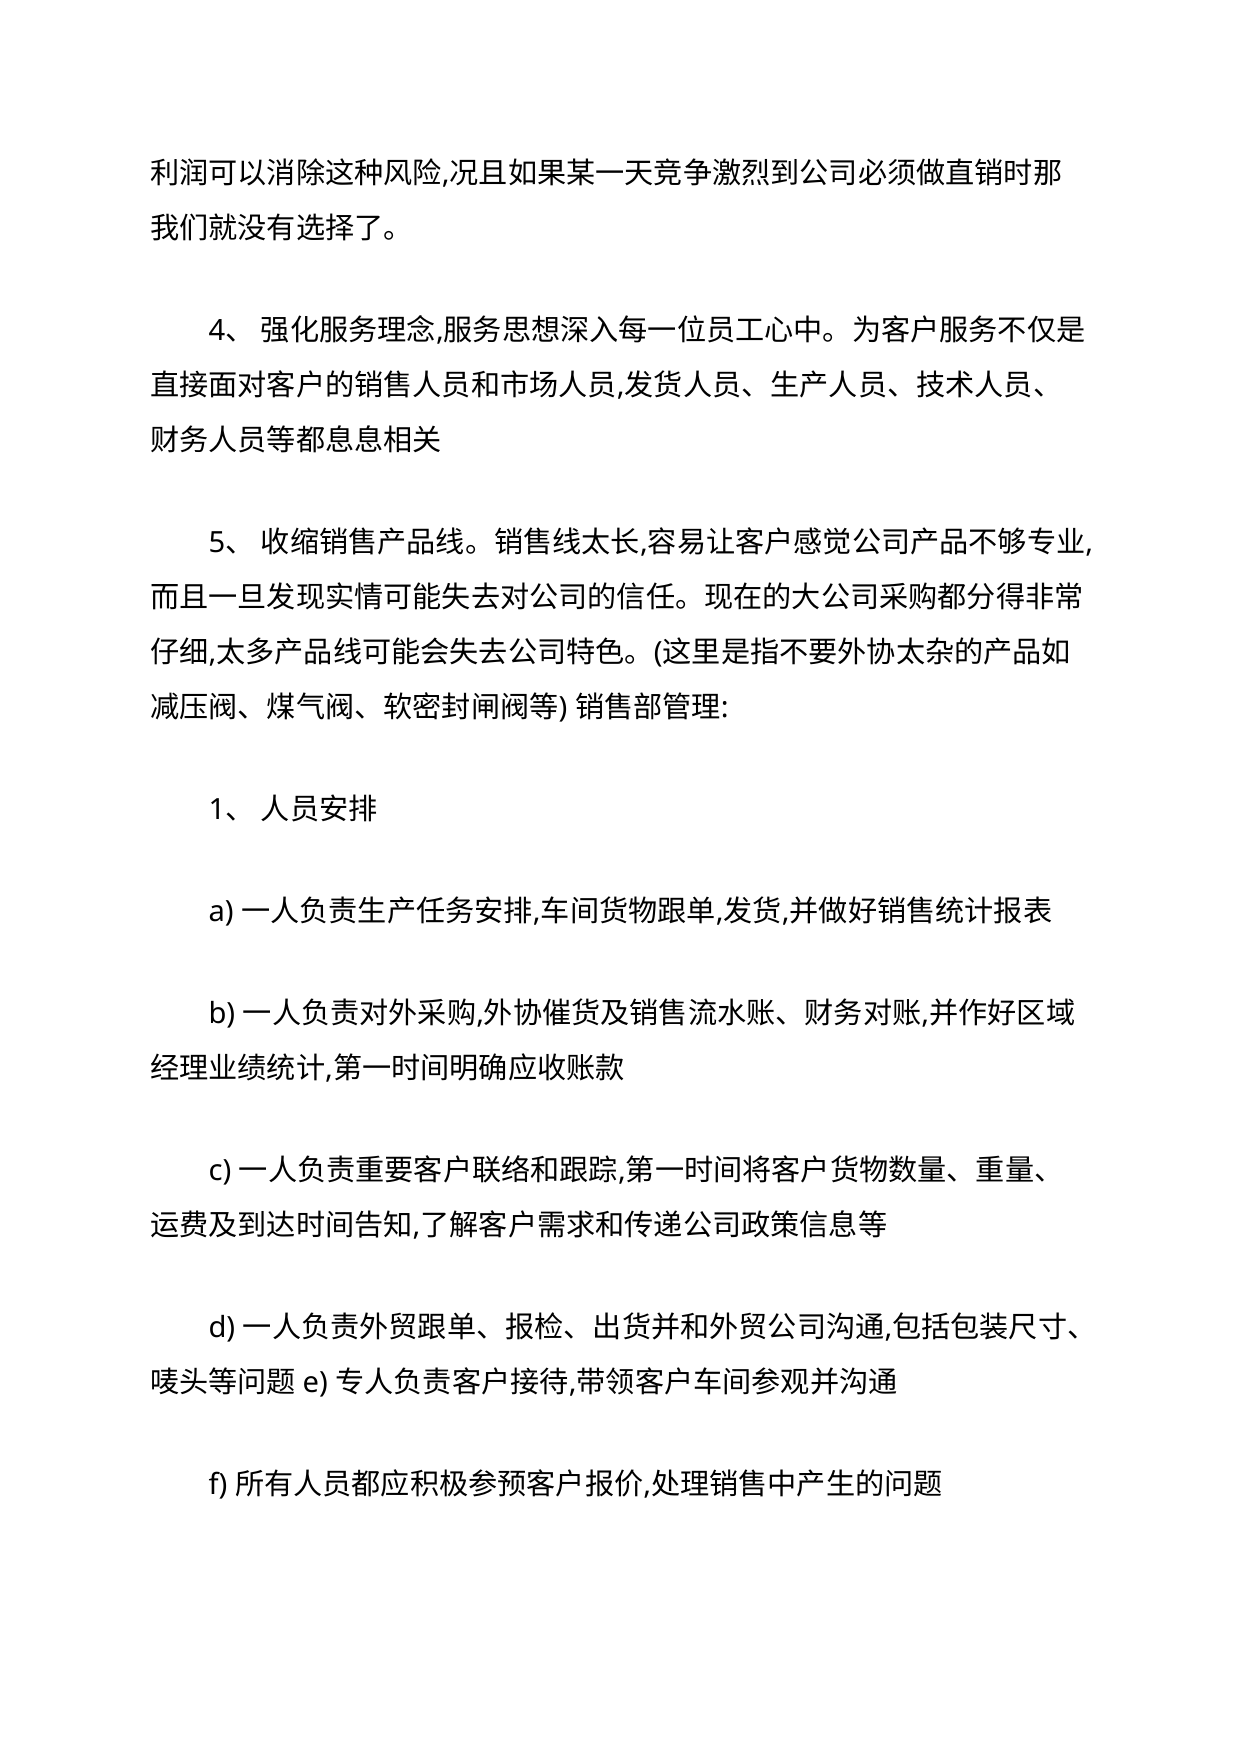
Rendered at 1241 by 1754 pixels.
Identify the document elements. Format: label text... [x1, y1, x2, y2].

text c) 一人负责重要客户联络和跟踪,第一时间将客户货物数量、重量、运费及到达时间告知,了解客户需求和传递公司政策信息等 [150, 1146, 1090, 1244]
text a) 一人负责生产任务安排,车间货物跟单,发货,并做好销售统计报表 [150, 887, 1090, 930]
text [150, 150, 1090, 247]
text 1、 人员安排 [150, 785, 1090, 828]
text 4、 强化服务理念,服务思想深入每一位员工心中。为客户服务不仅是直接面对客户的销售人员和市场人员,发货人员、生产人员、技术人员、财务人员等都息息相关 [150, 307, 1090, 459]
text d) 一人负责外贸跟单、报检、出货并和外贸公司沟通,包括包装尺寸、唛头等问题 e) 专人负责客户接待,带领客户车间参观并沟通 [150, 1303, 1090, 1401]
text b) 一人负责对外采购,外协催货及销售流水账、财务对账,并作好区域经理业绩统计,第一时间明确应收账款 [150, 989, 1090, 1087]
text f) 所有人员都应积极参预客户报价,处理销售中产生的问题 [150, 1460, 1090, 1503]
text 5、 收缩销售产品线。销售线太长,容易让客户感觉公司产品不够专业,而且一旦发现实情可能失去对公司的信任。现在的大公司采购都分得非常仔细,太多产品线可能会失去公司特色。(这里是指不要外协太杂的产品如减压阀、煤气阀、软密封闸阀等) 销售部管理: [150, 518, 1090, 726]
